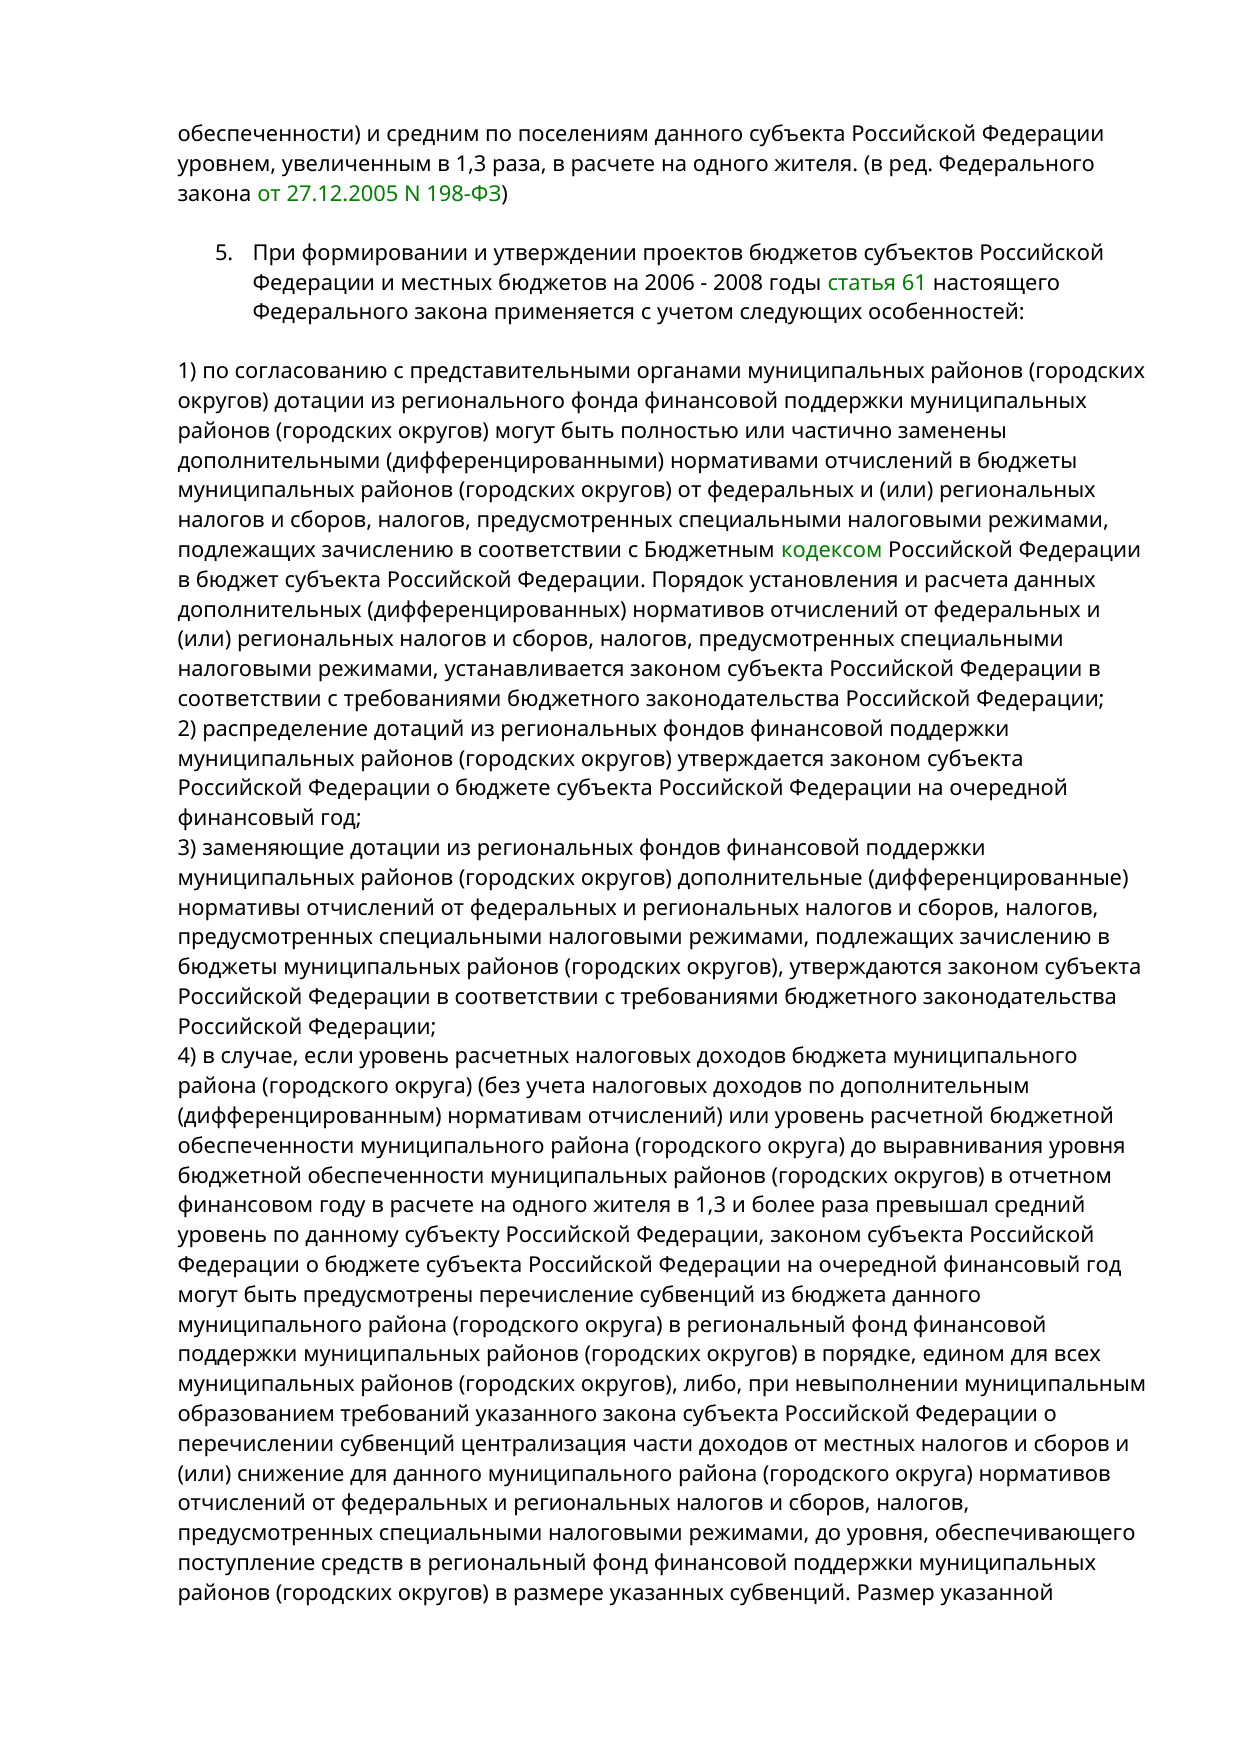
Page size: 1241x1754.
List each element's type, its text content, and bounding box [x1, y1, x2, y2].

text 3) заменяющие дотации из региональных фондов финансовой поддержки муниципальных районов (городских округов) дополнительные (дифференцированные) нормативы отчислений от федеральных и региональных налогов и сборов, налогов, предусмотренных специальными налоговыми режимами, подлежащих зачислению в бюджеты муниципальных районов (городских округов), утверждаются законом субъекта Российской Федерации в соответствии с требованиями бюджетного законодательства Российской Федерации; [177, 832, 1152, 1040]
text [177, 1040, 1152, 1606]
text 2) распределение дотаций из региональных фондов финансовой поддержки муниципальных районов (городских округов) утверждается законом субъекта Российской Федерации о бюджете субъекта Российской Федерации на очередной финансовый год; [177, 713, 1152, 832]
text 1) по согласованию с представительными органами муниципальных районов (городских округов) дотации из регионального фонда финансовой поддержки муниципальных районов (городских округов) могут быть полностью или частично заменены дополнительными (дифференцированными) нормативами отчислений в бюджеты муниципальных районов (городских округов) от федеральных и (или) региональных налогов и сборов, налогов, предусмотренных специальными налоговыми режимами, подлежащих зачислению в соответствии с Бюджетным кодексом Российской Федерации в бюджет субъекта Российской Федерации. Порядок установления и расчета данных дополнительных (дифференцированных) нормативов отчислений от федеральных и (или) региональных налогов и сборов, налогов, предусмотренных специальными налоговыми режимами, устанавливается законом субъекта Российской Федерации в соответствии с требованиями бюджетного законодательства Российской Федерации; [177, 355, 1152, 713]
list При формировании и утверждении проектов бюджетов субъектов Российской Федерации и местных бюджетов на 2006 - 2008 годы статья 61 настоящего Федерального закона применяется с учетом следующих особенностей: [215, 237, 1152, 326]
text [177, 118, 1152, 207]
